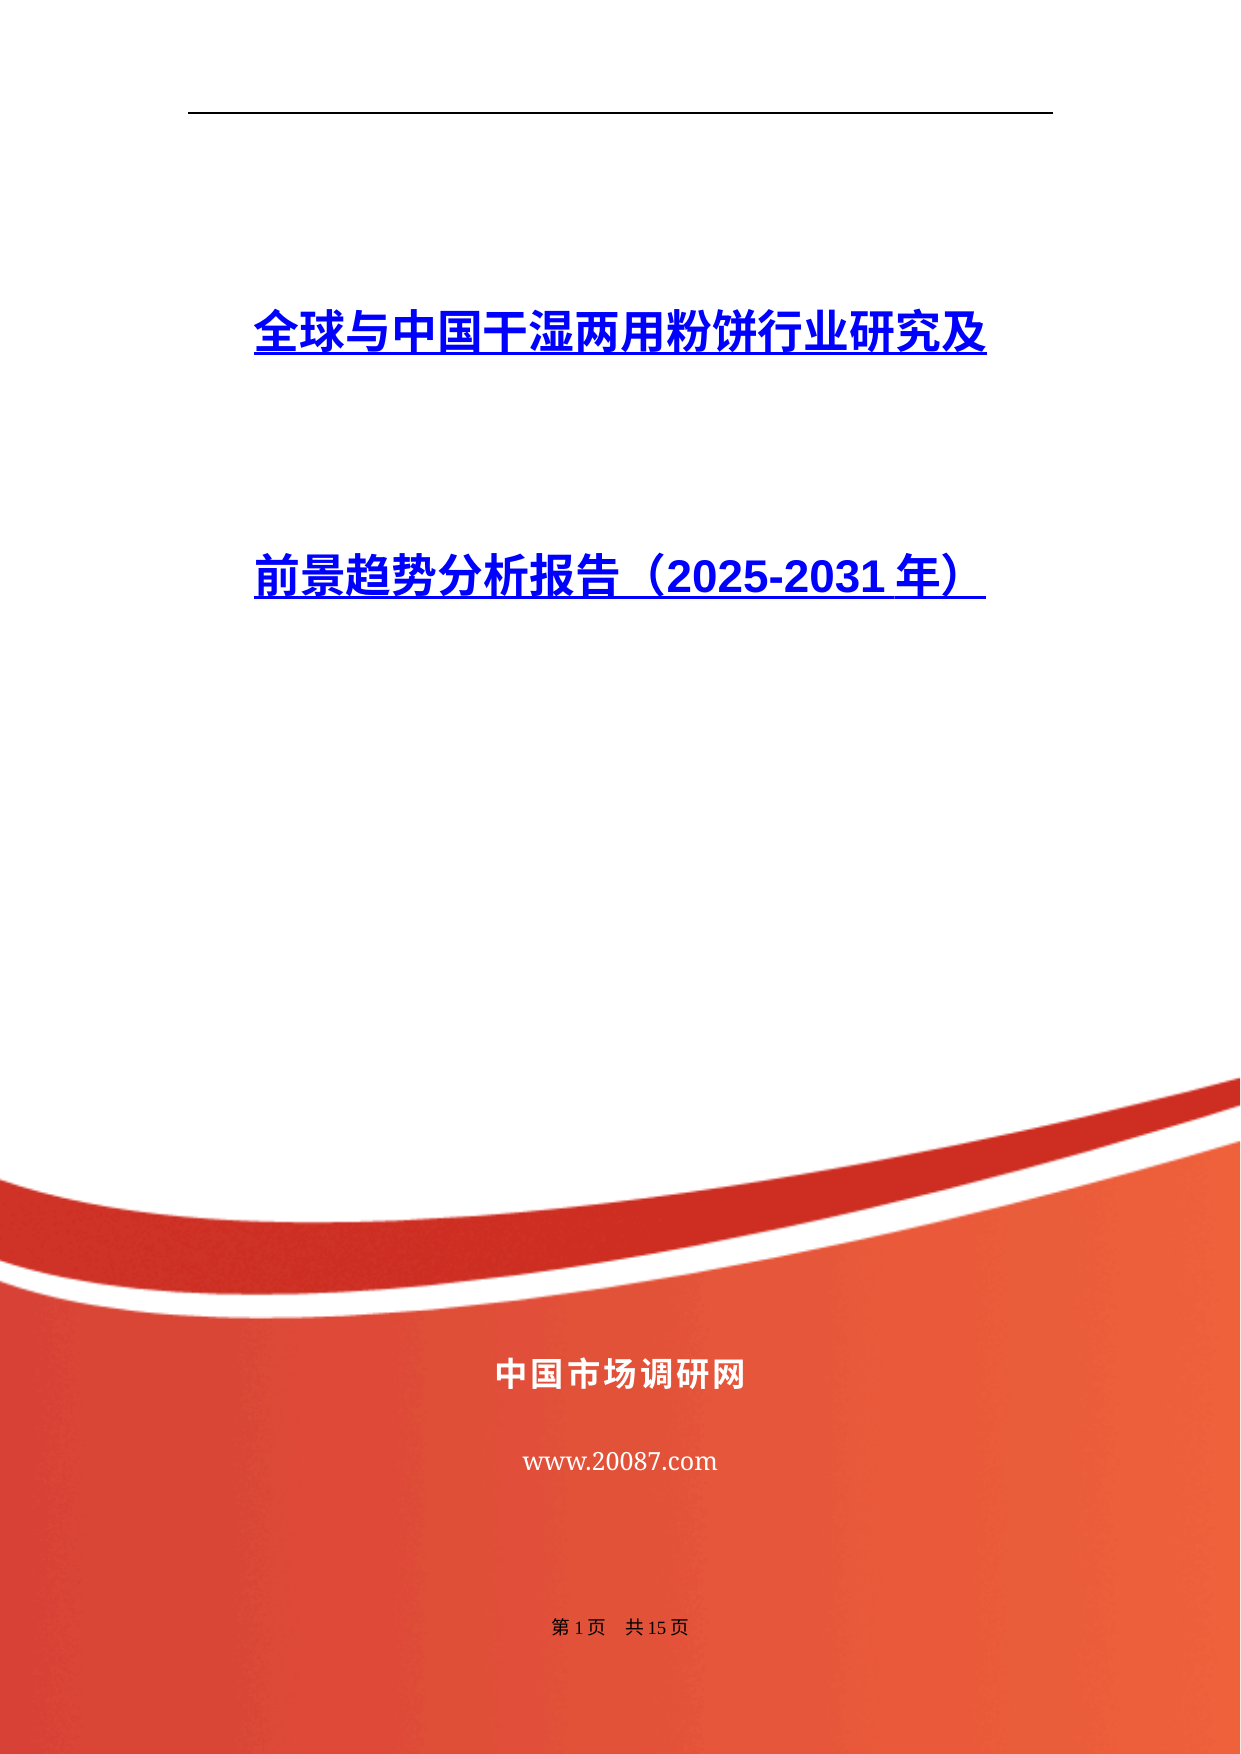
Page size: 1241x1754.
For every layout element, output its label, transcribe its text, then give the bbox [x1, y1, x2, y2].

subtitle 中国市场调研网 [187, 1339, 1053, 1404]
text www.20087.com [187, 1428, 1053, 1493]
picture [0, 1006, 1241, 1754]
table_header 全球与中国干湿两用粉饼行业研究及前景趋势分析报告（2025-2031年） [188, 207, 1053, 773]
